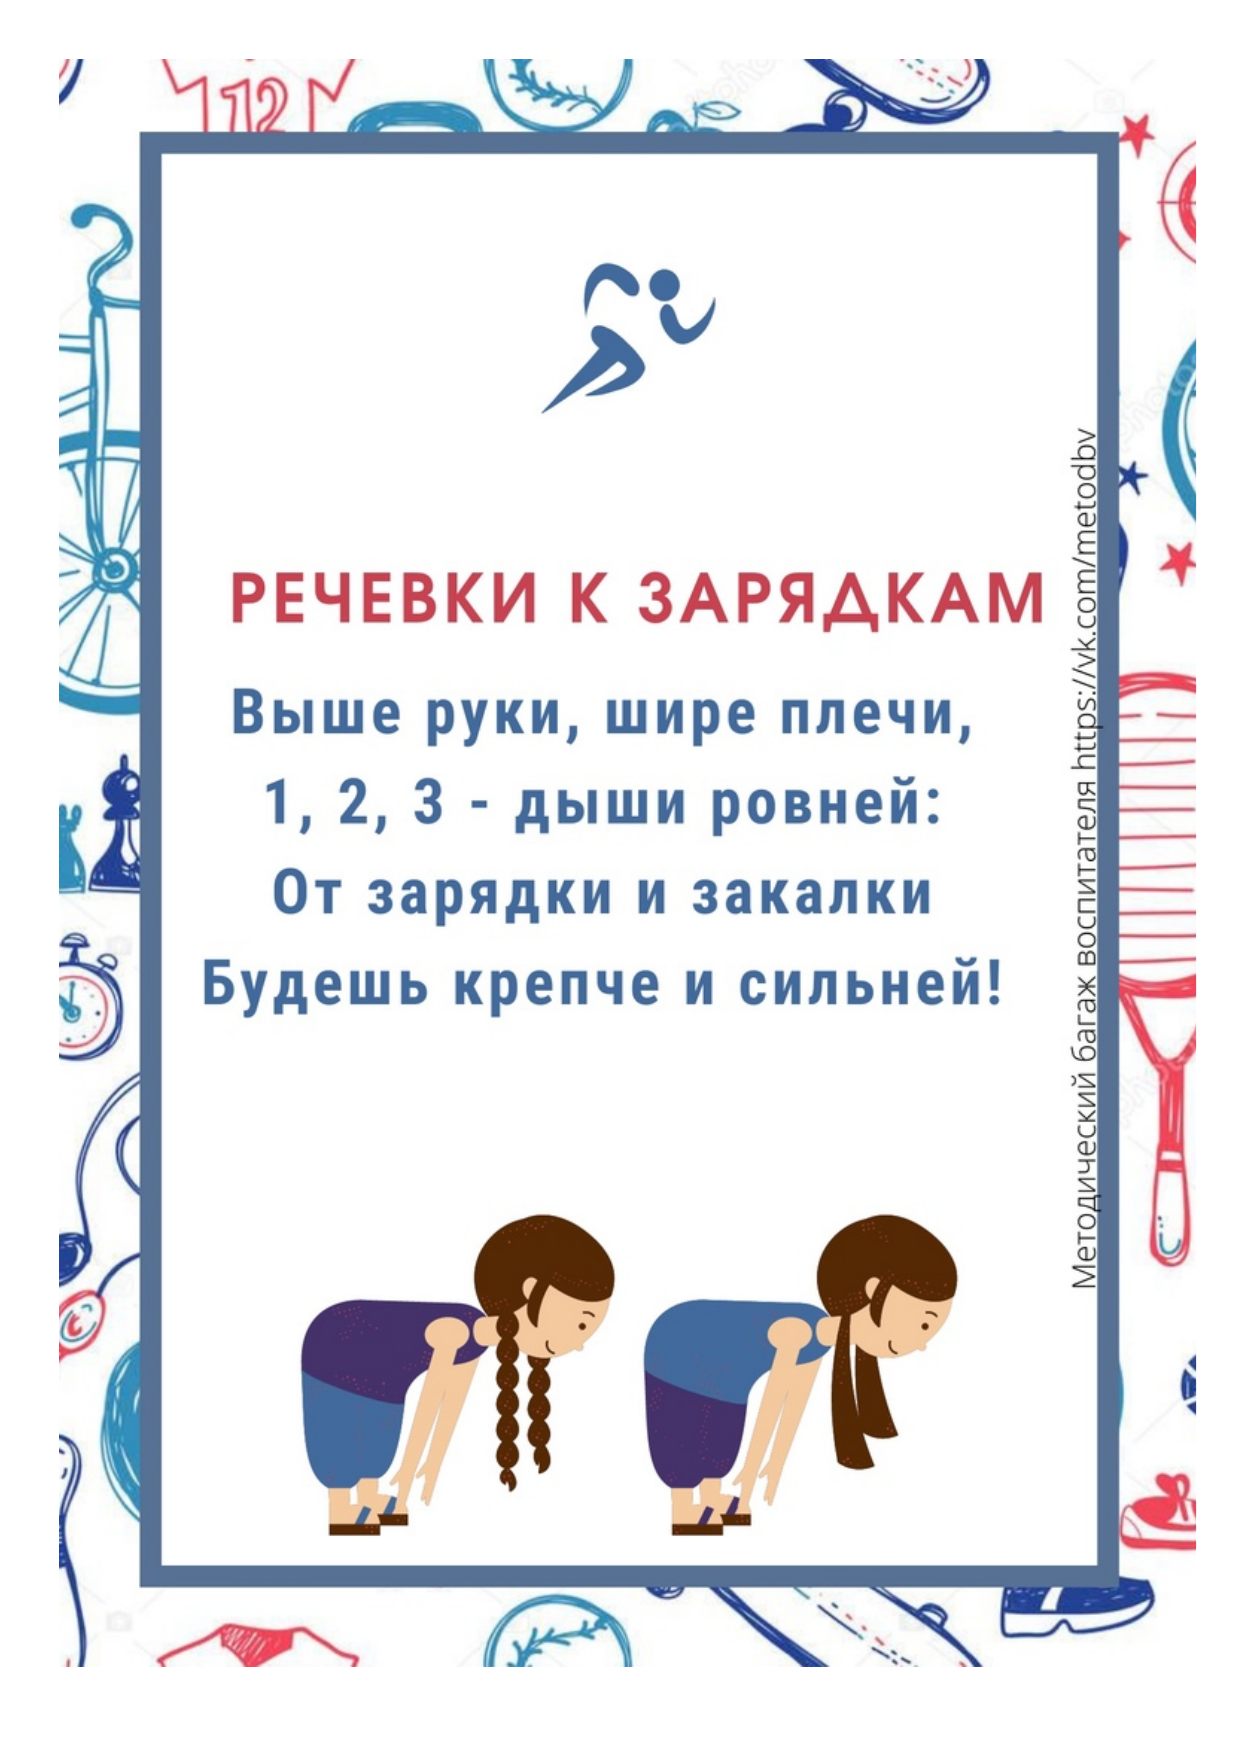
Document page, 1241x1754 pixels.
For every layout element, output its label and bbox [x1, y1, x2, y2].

picture [59, 59, 1197, 1667]
